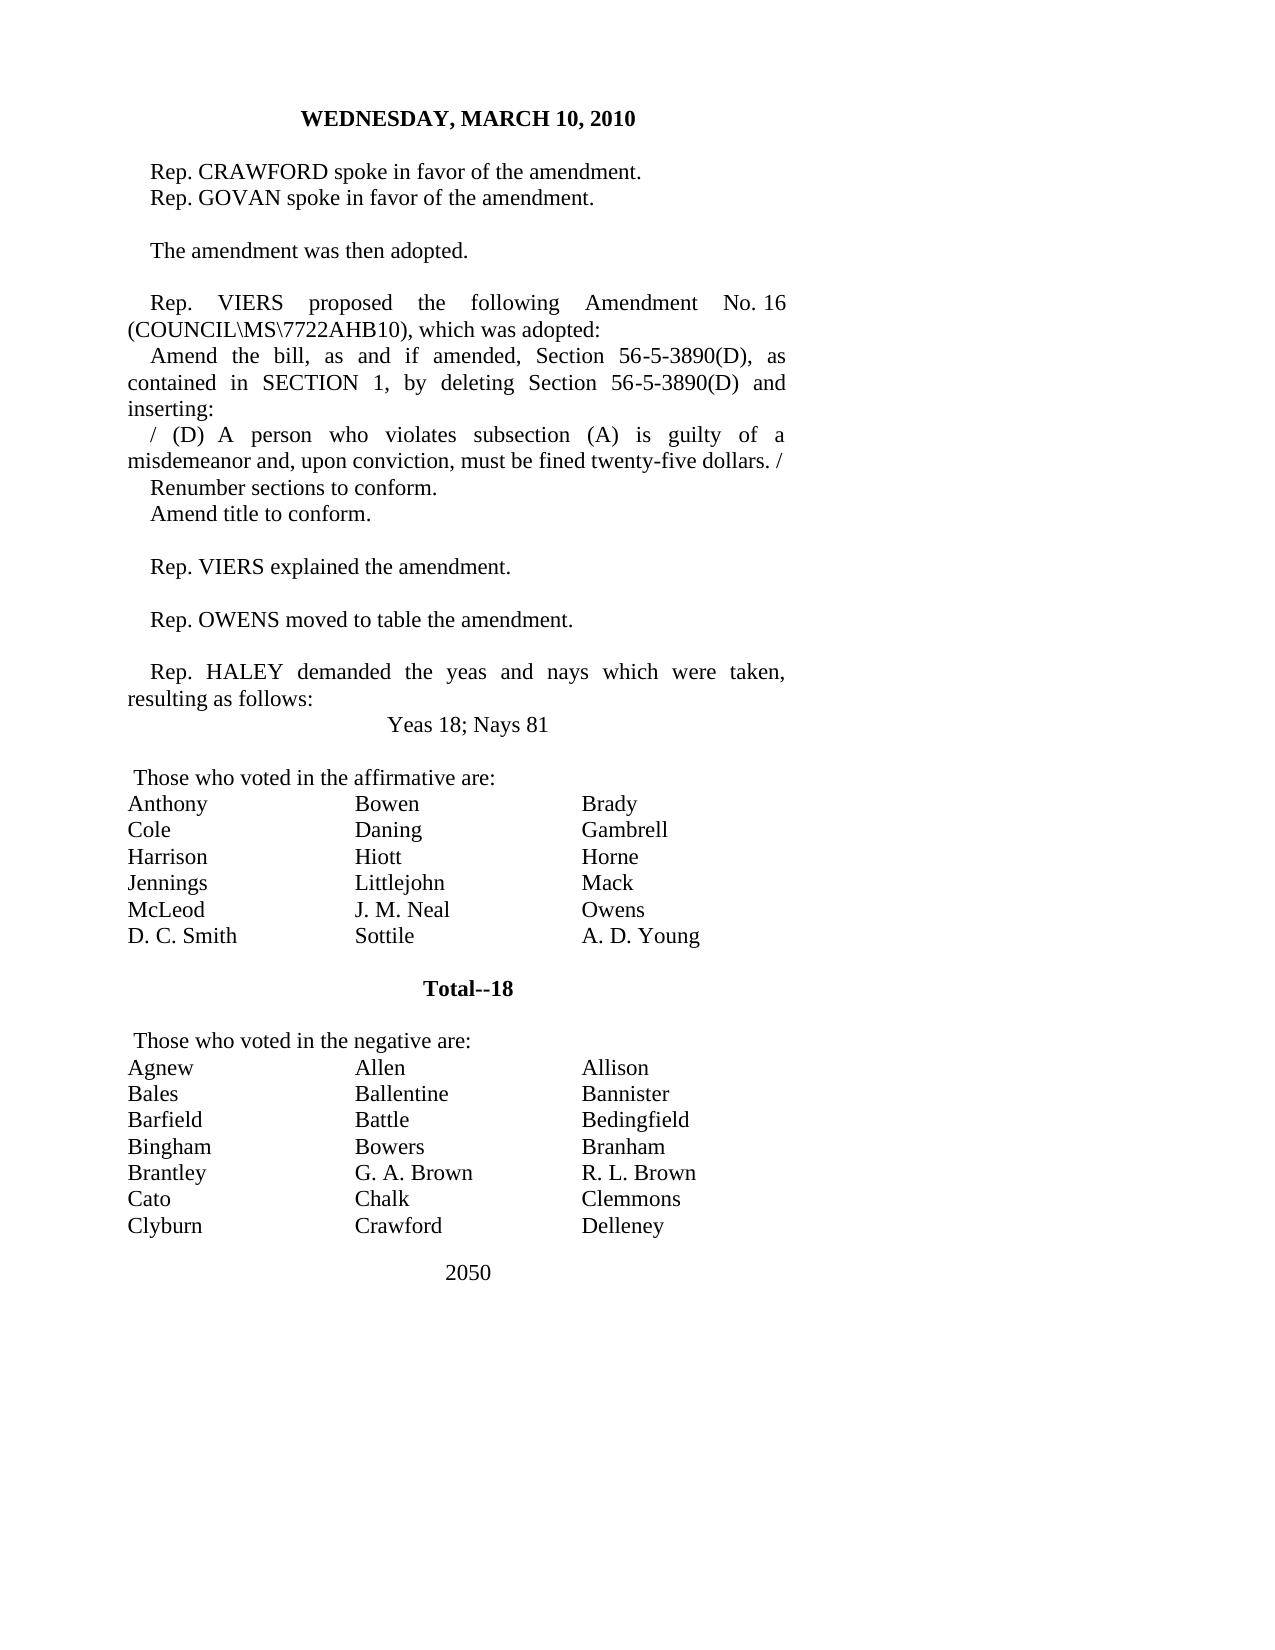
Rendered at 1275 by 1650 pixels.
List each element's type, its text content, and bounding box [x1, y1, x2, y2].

text Yeas 18; Nays 81 [127, 711, 786, 737]
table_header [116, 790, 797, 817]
text Those who voted in the negative are: [127, 1027, 786, 1054]
text Rep. VIERS explained the amendment. [127, 553, 786, 579]
text Those who voted in the affirmative are: [127, 764, 786, 790]
text Total--18 [127, 975, 786, 1001]
text / (D) A person who violates subsection (A) is guilty of a misdemeanor and, upon conviction, must be fined twenty-five dollars. / [127, 421, 786, 474]
text Amend title to conform. [127, 500, 786, 527]
text Rep. GOVAN spoke in favor of the amendment. [127, 184, 786, 210]
text Rep. VIERS proposed the following Amendment No. 16 (COUNCIL\MS\7722AHB10), which was adopted: [127, 289, 786, 342]
text Rep. HALEY demanded the yeas and nays which were taken, resulting as follows: [127, 658, 786, 711]
text Renumber sections to conform. [127, 474, 786, 500]
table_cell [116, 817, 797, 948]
text The amendment was then adopted. [127, 237, 786, 263]
text Rep. CRAWFORD spoke in favor of the amendment. [127, 158, 786, 184]
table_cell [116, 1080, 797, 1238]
text Rep. OWENS moved to table the amendment. [127, 606, 786, 632]
text Amend the bill, as and if amended, Section 56-5-3890(D), as contained in SECTION 1, by deleting Section 56-5-3890(D) and inserting: [127, 342, 786, 421]
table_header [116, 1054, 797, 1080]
